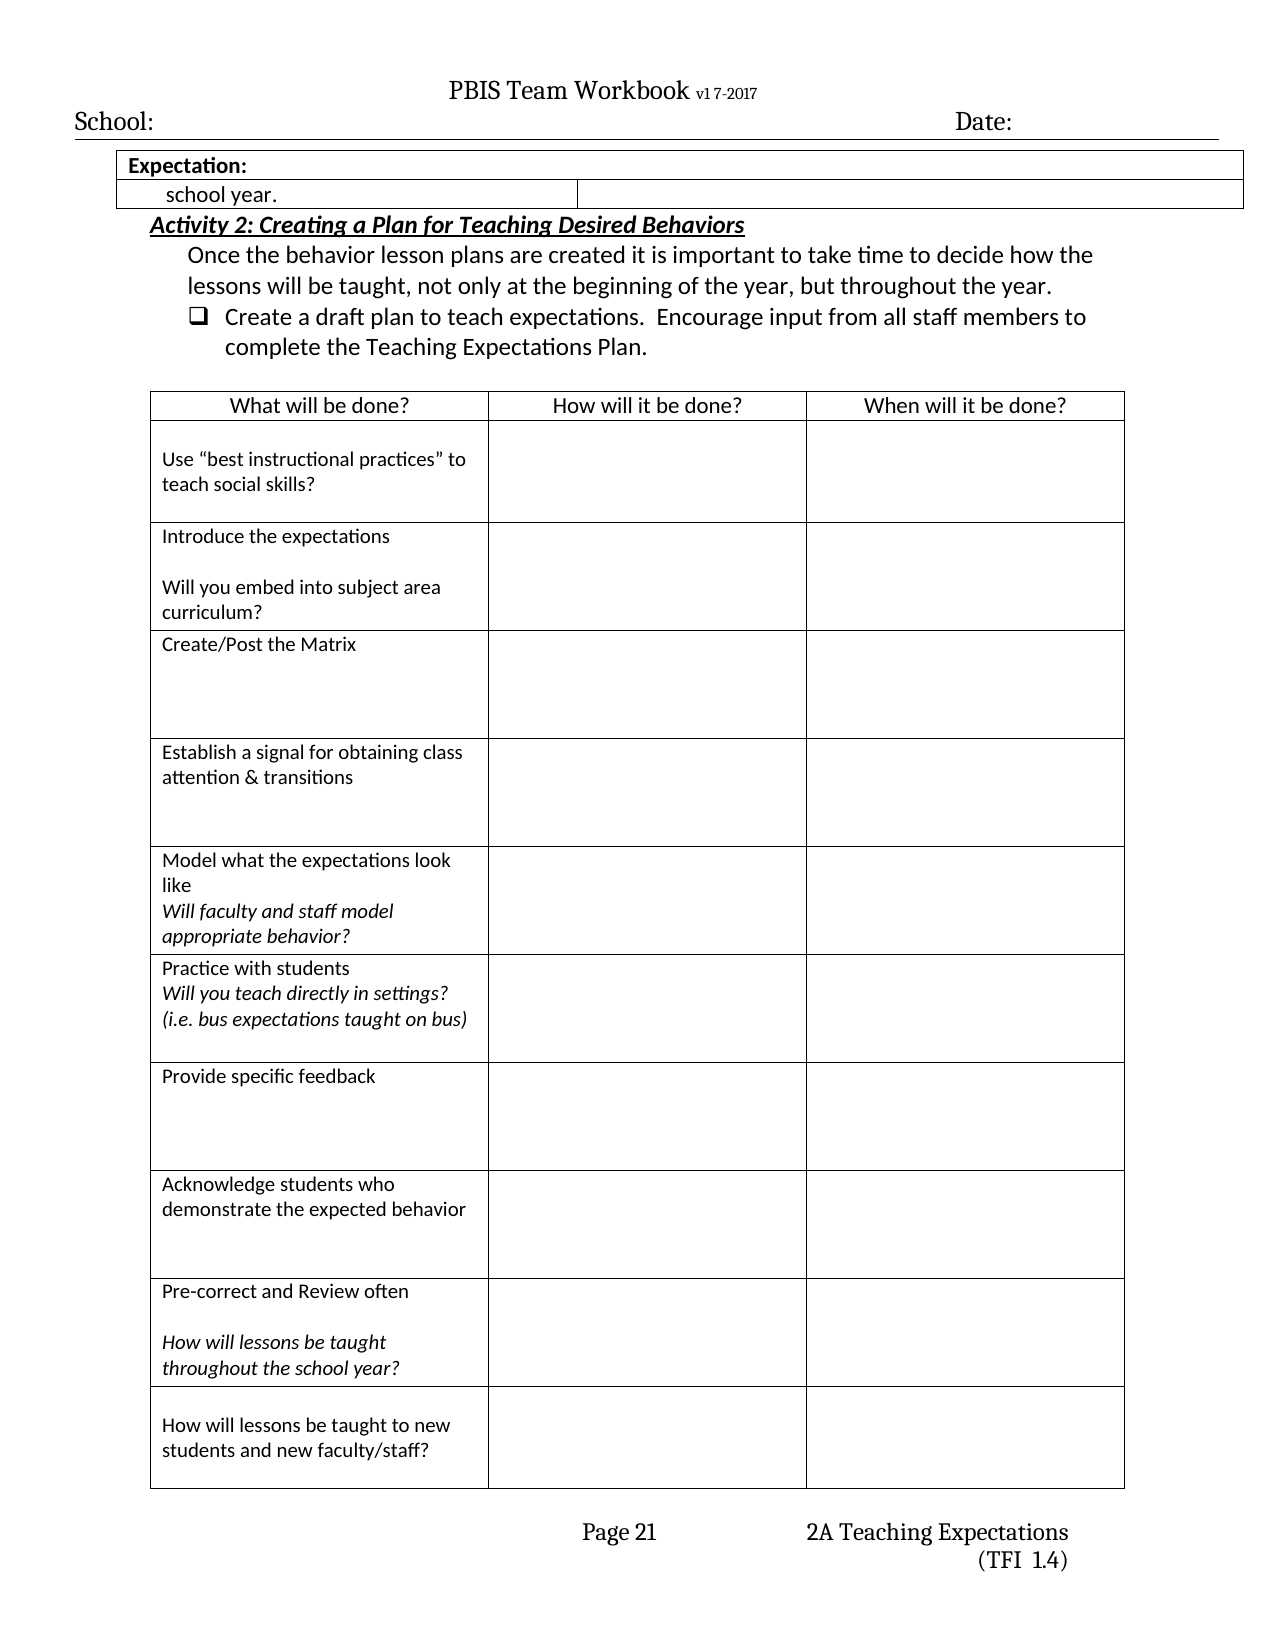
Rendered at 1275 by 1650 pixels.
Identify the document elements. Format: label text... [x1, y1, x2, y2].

table_cell [489, 955, 806, 1062]
table_cell Practice with students Will you teach directly in settings? (i.e. bus expectations taught on bus) [151, 955, 488, 1062]
text Activity 2: Creating a Plan for Teaching Desired Behaviors [150, 209, 1125, 240]
table_cell [489, 631, 806, 738]
table_header What will be done? [151, 392, 488, 419]
table_cell Model what the expectations look like Will faculty and staff model appropriate behavior? [151, 847, 488, 954]
table_cell [807, 1387, 1124, 1488]
table_cell Establish a signal for obtaining class attention & transitions [151, 739, 488, 846]
table_cell Provide specific feedback [151, 1063, 488, 1170]
table_cell Pre-correct and Review often How will lessons be taught throughout the school year? [151, 1279, 488, 1386]
table_cell [489, 847, 806, 954]
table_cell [117, 180, 577, 208]
table_cell [807, 631, 1124, 738]
table_cell [807, 1279, 1124, 1386]
table_cell [489, 739, 806, 846]
table_cell [489, 1387, 806, 1488]
table_cell [807, 1171, 1124, 1278]
table_cell Create/Post the Matrix [151, 631, 488, 738]
text Once the behavior lesson plans are created it is important to take time to decide how the lessons will be taught, not only at the beginning of the year, but throughout the year. [187, 240, 1125, 301]
table_cell [489, 1063, 806, 1170]
table_cell Acknowledge students who demonstrate the expected behavior [151, 1171, 488, 1278]
table_cell How will lessons be taught to new students and new faculty/staff? [151, 1387, 488, 1488]
table_cell [807, 847, 1124, 954]
table_cell [807, 421, 1124, 522]
table_cell [489, 523, 806, 630]
table_cell [807, 739, 1124, 846]
table_cell Use “best instructional practices” to teach social skills? [151, 421, 488, 522]
table_cell [807, 955, 1124, 1062]
table_cell [489, 1171, 806, 1278]
table_cell Introduce the expectations Will you embed into subject area curriculum? [151, 523, 488, 630]
table_cell [489, 1279, 806, 1386]
table_cell [807, 1063, 1124, 1170]
table_cell [807, 523, 1124, 630]
table_cell [489, 421, 806, 522]
table_header Expectation: [117, 151, 1243, 179]
list Create a draft plan to teach expectations. Encourage input from all staff members to complete the Teaching Expectations Plan. [187, 301, 1125, 362]
table_cell [578, 180, 1243, 208]
table_header How will it be done? [489, 392, 806, 419]
table_header When will it be done? [807, 392, 1124, 419]
